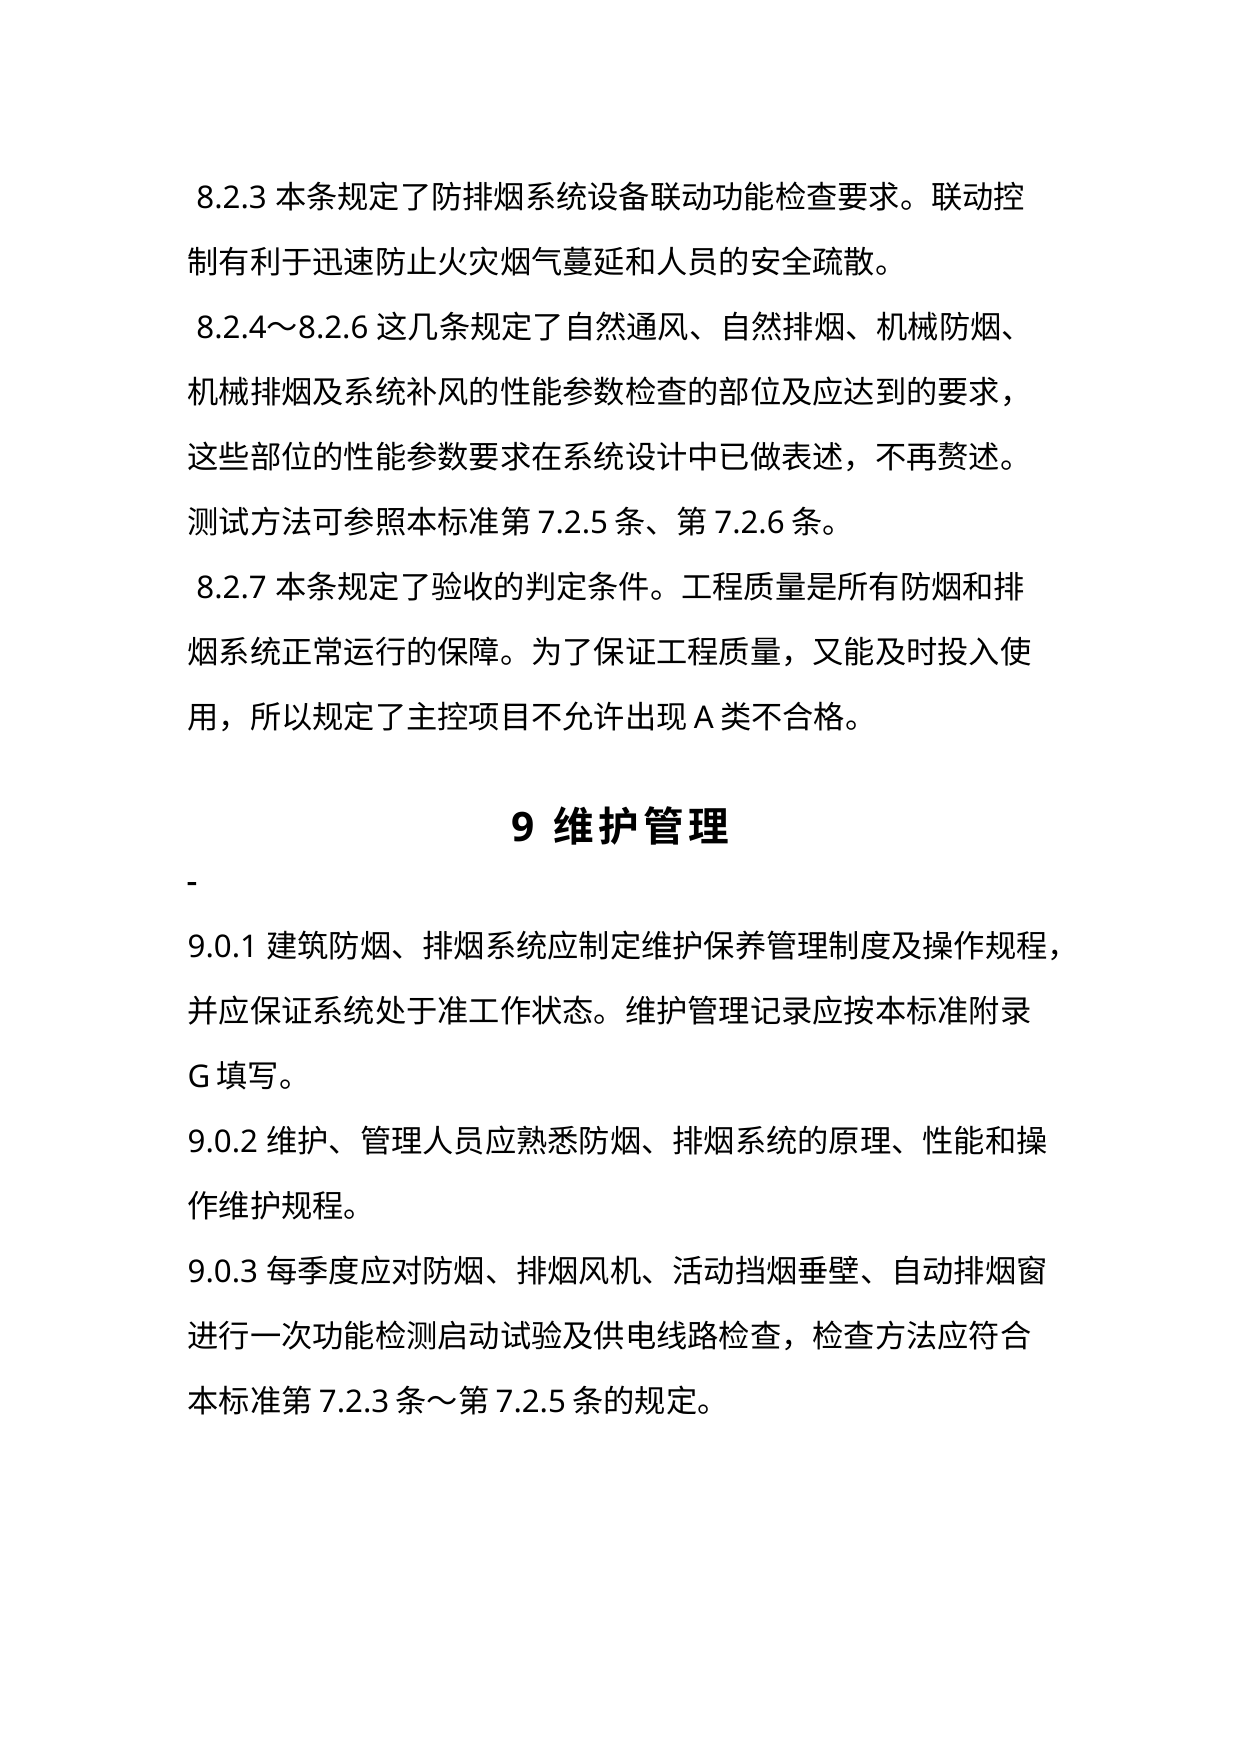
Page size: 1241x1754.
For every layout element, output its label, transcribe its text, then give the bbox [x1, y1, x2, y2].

text 9.0.2 维护、管理人员应熟悉防烟、排烟系统的原理、性能和操作维护规程。 [187, 1107, 1053, 1237]
text 9 维护管理 [187, 792, 1053, 857]
text 9.0.1 建筑防烟、排烟系统应制定维护保养管理制度及操作规程，并应保证系统处于准工作状态。维护管理记录应按本标准附录G填写。 [187, 912, 1053, 1107]
text 8.2.7 本条规定了验收的判定条件。工程质量是所有防烟和排烟系统正常运行的保障。为了保证工程质量，又能及时投入使用，所以规定了主控项目不允许出现A类不合格。 [187, 552, 1053, 747]
text 8.2.4～8.2.6 这几条规定了自然通风、自然排烟、机械防烟、机械排烟及系统补风的性能参数检查的部位及应达到的要求，这些部位的性能参数要求在系统设计中已做表述，不再赘述。测试方法可参照本标准第7.2.5条、第7.2.6条。 [187, 292, 1053, 552]
text 8.2.3 本条规定了防排烟系统设备联动功能检查要求。联动控制有利于迅速防止火灾烟气蔓延和人员的安全疏散。 [187, 162, 1053, 292]
text 9.0.3 每季度应对防烟、排烟风机、活动挡烟垂壁、自动排烟窗进行一次功能检测启动试验及供电线路检查，检查方法应符合本标准第7.2.3条〜第7.2.5条的规定。 [187, 1237, 1053, 1432]
